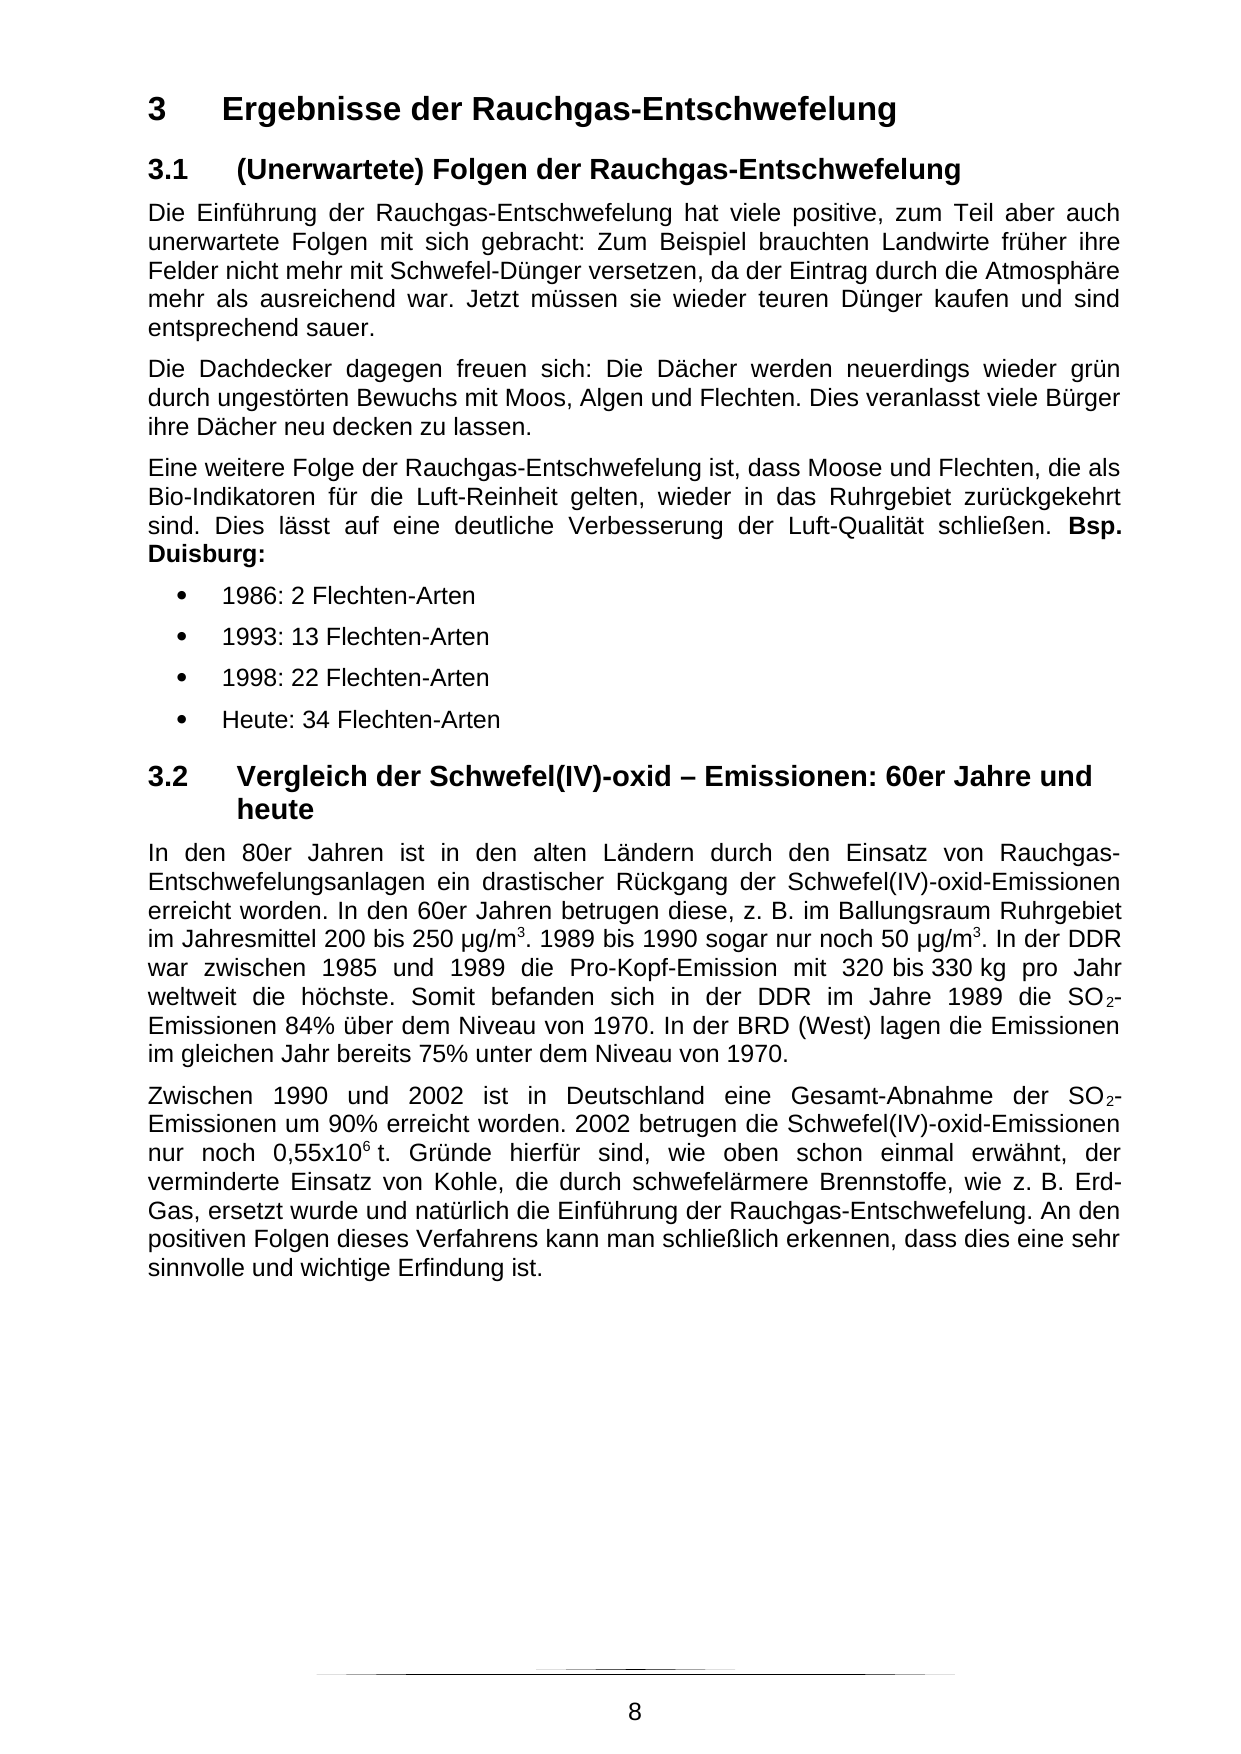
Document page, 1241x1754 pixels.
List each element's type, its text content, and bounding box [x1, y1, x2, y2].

subtitle (Unerwartete) Folgen der Rauchgas-Entschwefelung [148, 152, 1122, 186]
subtitle Vergleich der Schwefel(IV)-oxid – Emissionen: 60er Jahre und heute [148, 758, 1122, 826]
list 1993: 13 Flechten-Arten [177, 622, 1122, 651]
list 1998: 22 Flechten-Arten [177, 663, 1122, 692]
text Die Dachdecker dagegen freuen sich: Die Dächer werden neuerdings wieder grün durch ungestörten Bewuchs mit Moos, Algen und Flechten. Dies veranlasst viele Bürger ihre Dächer neu decken zu lassen. [148, 354, 1122, 441]
text Zwischen 1990 und 2002 ist in Deutschland eine Gesamt-Abnahme der SO2-Emissionen um 90% erreicht worden. 2002 betrugen die Schwefel(IV)-oxid-Emissionen nur noch 0,55x106 t. Gründe hierfür sind, wie oben schon einmal erwähnt, der verminderte Einsatz von Kohle, die durch schwefelärmere Brennstoffe, wie z. B. Erd-Gas, ersetzt wurde und natürlich die Einführung der Rauchgas-Entschwefelung. An den positiven Folgen dieses Verfahrens kann man schließlich erkennen, dass dies eine sehr sinnvolle und wichtige Erfindung ist. [148, 1081, 1122, 1282]
subtitle Ergebnisse der Rauchgas-Entschwefelung [148, 89, 1122, 127]
list 1986: 2 Flechten-Arten [177, 581, 1122, 609]
text Eine weitere Folge der Rauchgas-Entschwefelung ist, dass Moose und Flechten, die als Bio-Indikatoren für die Luft-Reinheit gelten, wieder in das Ruhrgebiet zurückgekehrt sind. Dies lässt auf eine deutliche Verbesserung der Luft-Qualität schließen. Bsp. Duisburg: [148, 453, 1122, 568]
text Die Einführung der Rauchgas-Entschwefelung hat viele positive, zum Teil aber auch unerwartete Folgen mit sich gebracht: Zum Beispiel brauchten Landwirte früher ihre Felder nicht mehr mit Schwefel-Dünger versetzen, da der Eintrag durch die Atmosphäre mehr als ausreichend war. Jetzt müssen sie wieder teuren Dünger kaufen und sind entsprechend sauer. [148, 198, 1122, 342]
list Heute: 34 Flechten-Arten [177, 705, 1122, 733]
text In den 80er Jahren ist in den alten Ländern durch den Einsatz von Rauchgas-Entschwefelungsanlagen ein drastischer Rückgang der Schwefel(IV)-oxid-Emissionen erreicht worden. In den 60er Jahren betrugen diese, z. B. im Ballungsraum Ruhrgebiet im Jahresmittel 200 bis 250 μg/m3. 1989 bis 1990 sogar nur noch 50 μg/m3. In der DDR war zwischen 1985 und 1989 die Pro-Kopf-Emission mit 320 bis 330 kg pro Jahr weltweit die höchste. Somit befanden sich in der DDR im Jahre 1989 die SO2-Emissionen 84% über dem Niveau von 1970. In der BRD (West) lagen die Emissionen im gleichen Jahr bereits 75% unter dem Niveau von 1970. [148, 838, 1122, 1068]
